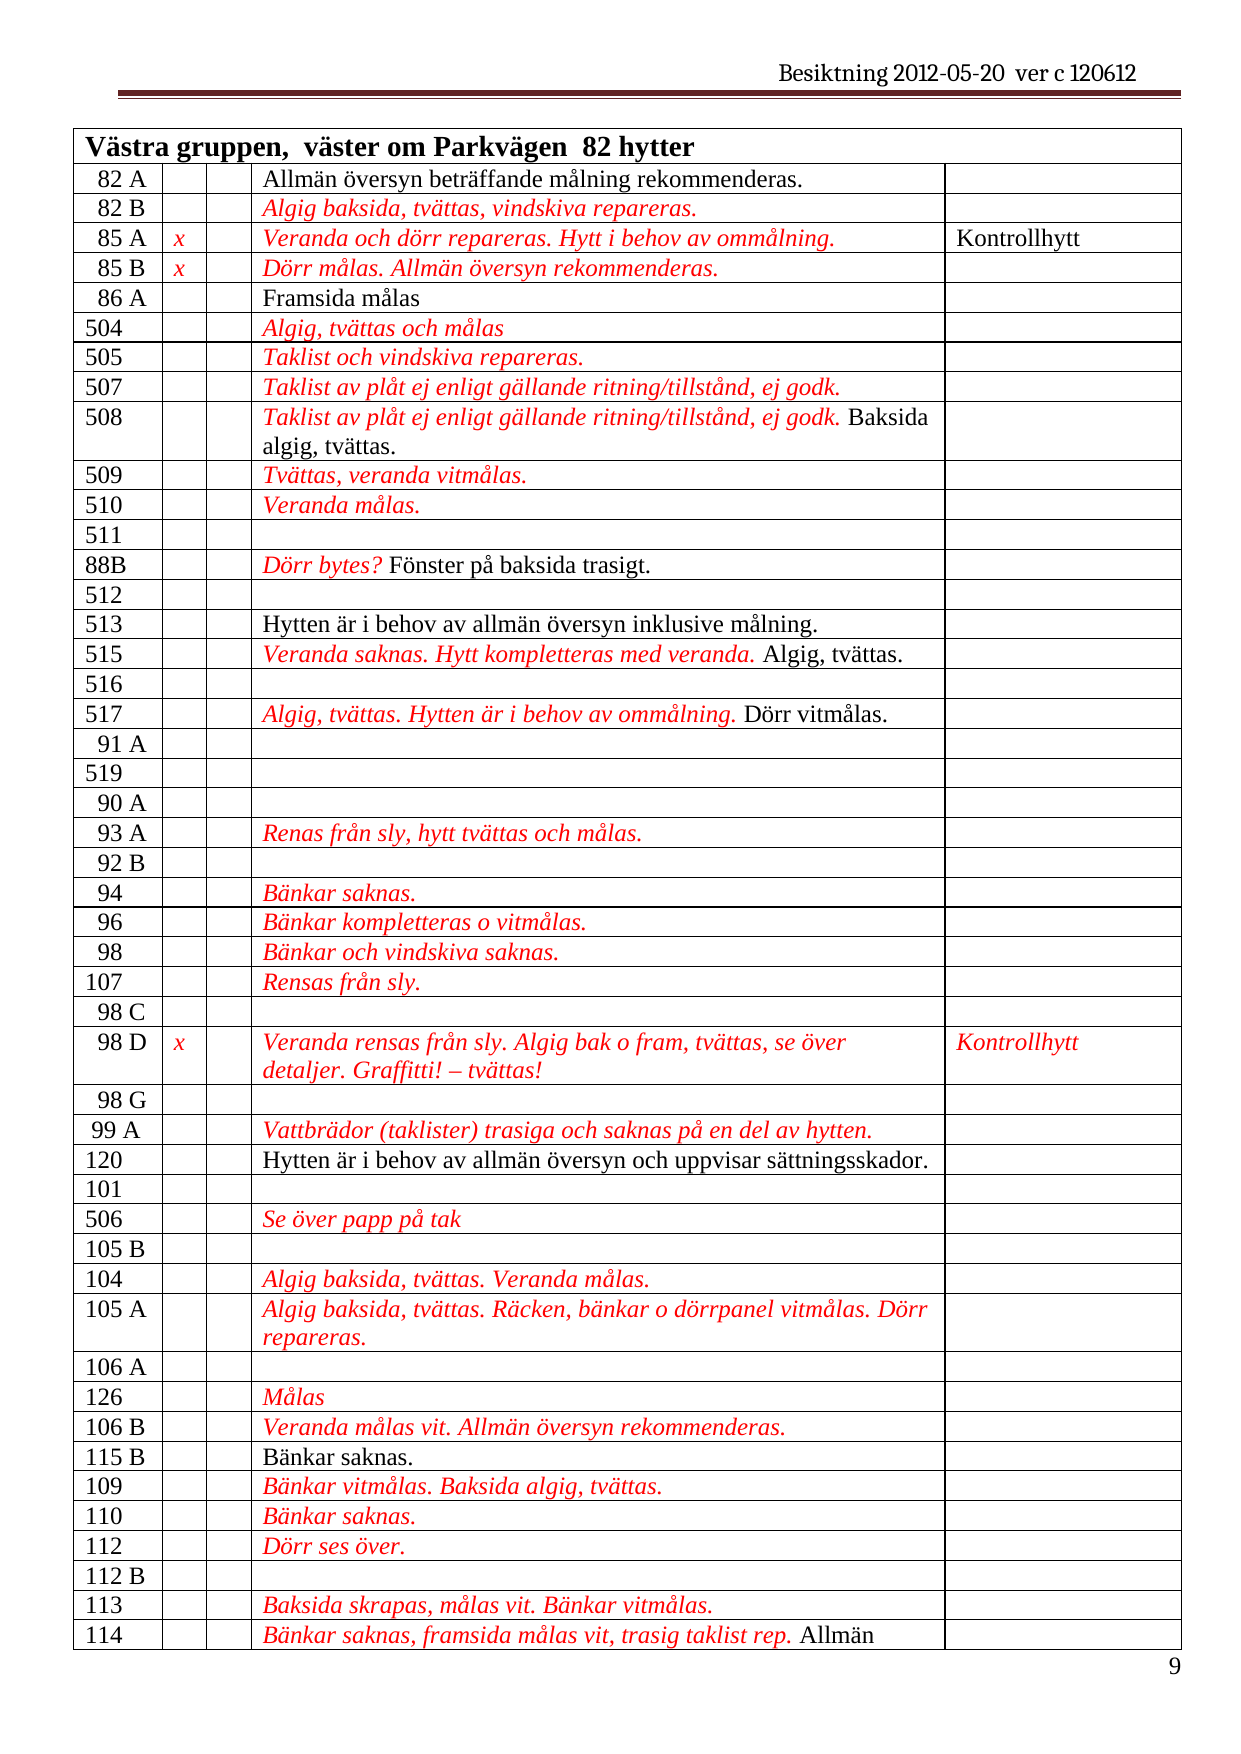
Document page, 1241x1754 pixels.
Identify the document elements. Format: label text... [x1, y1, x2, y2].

table_cell Dörr målas. Allmän översyn rekommenderas. [252, 253, 944, 282]
table_cell [946, 1442, 1181, 1470]
table_cell Hytten är i behov av allmän översyn inklusive målning. [252, 610, 944, 638]
table_cell [207, 1442, 251, 1470]
table_cell [946, 1175, 1181, 1203]
table_cell Framsida målas [252, 283, 944, 312]
table_cell [163, 520, 206, 549]
table_cell [163, 997, 206, 1026]
table_cell [163, 1561, 206, 1589]
table_cell [946, 550, 1181, 579]
table_cell [163, 1234, 206, 1263]
table_cell [163, 343, 206, 371]
table_cell [207, 818, 251, 847]
table_cell [207, 1085, 251, 1114]
table_cell [163, 283, 206, 312]
table_cell [207, 1234, 251, 1263]
table_cell [946, 610, 1181, 638]
table_cell 120 [74, 1145, 162, 1173]
table_cell Veranda målas. [252, 490, 944, 519]
table_cell [207, 848, 251, 877]
table_cell [946, 848, 1181, 877]
table_cell [946, 1382, 1181, 1411]
table_cell [946, 1145, 1181, 1173]
table_cell [946, 1471, 1181, 1500]
table_cell [946, 520, 1181, 549]
table_cell 98 [74, 937, 162, 966]
table_cell [207, 788, 251, 817]
table_cell [207, 1204, 251, 1233]
table_cell 101 [74, 1175, 162, 1203]
table_cell 110 [74, 1501, 162, 1530]
table_cell [252, 759, 944, 787]
table_cell 93 A [74, 818, 162, 847]
table_cell Allmän översyn beträffande målning rekommenderas. [252, 164, 944, 192]
table_cell [946, 967, 1181, 996]
table_cell [163, 1382, 206, 1411]
table_cell [207, 937, 251, 966]
table_cell [946, 1501, 1181, 1530]
table_cell [252, 1085, 944, 1114]
table_cell 115 B [74, 1442, 162, 1470]
table_cell Dörr bytes? Fönster på baksida trasigt. [252, 550, 944, 579]
table_cell [163, 848, 206, 877]
table_cell [163, 1204, 206, 1233]
table_cell [207, 461, 251, 489]
table_cell [207, 1115, 251, 1144]
table_cell [946, 908, 1181, 936]
table_cell [163, 402, 206, 459]
table_cell [207, 402, 251, 459]
table_cell [946, 164, 1181, 192]
table_cell 112 [74, 1531, 162, 1560]
table_cell [946, 1531, 1181, 1560]
table_cell Målas [252, 1382, 944, 1411]
table_cell [207, 223, 251, 252]
table_cell 113 [74, 1591, 162, 1619]
table_cell Renas från sly, hytt tvättas och målas. [252, 818, 944, 847]
table_cell [163, 878, 206, 906]
table_cell [207, 1382, 251, 1411]
table_cell [946, 729, 1181, 757]
table_cell [252, 1234, 944, 1263]
table_cell 105 B [74, 1234, 162, 1263]
table_cell 105 A [74, 1294, 162, 1351]
table_cell [163, 759, 206, 787]
table_cell [946, 878, 1181, 906]
table_cell [207, 759, 251, 787]
table_cell x [163, 1027, 206, 1084]
table_cell [207, 729, 251, 757]
table_cell [207, 490, 251, 519]
table_cell [207, 1412, 251, 1441]
table_cell [946, 1620, 1181, 1649]
table_cell [207, 1352, 251, 1381]
table_cell [946, 580, 1181, 608]
table_cell 114 [74, 1620, 162, 1649]
table_cell 505 [74, 343, 162, 371]
table_cell [163, 164, 206, 192]
table_cell [946, 194, 1181, 222]
table_cell 85 A [74, 223, 162, 252]
table_cell [207, 1531, 251, 1560]
table_cell 511 [74, 520, 162, 549]
table_cell [207, 253, 251, 282]
table_cell [163, 729, 206, 757]
table_cell [163, 550, 206, 579]
table_cell 98 D [74, 1027, 162, 1084]
table_cell Rensas från sly. [252, 967, 944, 996]
table_cell [207, 520, 251, 549]
table_cell [946, 313, 1181, 341]
table_cell [252, 997, 944, 1026]
table_cell Kontrollhytt [946, 1027, 1181, 1084]
table_cell [207, 997, 251, 1026]
table_cell Veranda och dörr repareras. Hytt i behov av ommålning. [252, 223, 944, 252]
table_cell [207, 1591, 251, 1619]
table_cell [946, 699, 1181, 728]
table_cell [946, 1412, 1181, 1441]
table_cell 519 [74, 759, 162, 787]
table_cell [252, 729, 944, 757]
table_cell [207, 164, 251, 192]
table_cell [252, 788, 944, 817]
table_cell [163, 1264, 206, 1293]
table_header Västra gruppen, väster om Parkvägen 82 hytter [74, 129, 1181, 163]
table_cell [163, 639, 206, 668]
table_cell [207, 1027, 251, 1084]
table_cell [946, 1352, 1181, 1381]
table_cell [163, 669, 206, 698]
table_cell [946, 997, 1181, 1026]
table_cell Bänkar vitmålas. Baksida algig, tvättas. [252, 1471, 944, 1500]
table_cell [252, 1352, 944, 1381]
table_cell [207, 1264, 251, 1293]
table_cell [252, 669, 944, 698]
table_cell Vattbrädor (taklister) trasiga och saknas på en del av hytten. [252, 1115, 944, 1144]
table_cell [946, 1085, 1181, 1114]
table_cell [207, 283, 251, 312]
table_cell Taklist av plåt ej enligt gällande ritning/tillstånd, ej godk. Baksida algig, tvättas. [252, 402, 944, 459]
table_cell [163, 1531, 206, 1560]
table_cell [207, 1561, 251, 1589]
table_cell 109 [74, 1471, 162, 1500]
table_cell Veranda rensas från sly. Algig bak o fram, tvättas, se över detaljer. Graffitti! – tvättas! [252, 1027, 944, 1084]
table_cell [163, 908, 206, 936]
table_cell 504 [74, 313, 162, 341]
table_cell [163, 580, 206, 608]
table_cell [163, 1115, 206, 1144]
table_cell [163, 1471, 206, 1500]
table_cell [946, 937, 1181, 966]
table_cell [163, 1294, 206, 1351]
table_cell 86 A [74, 283, 162, 312]
table_cell 85 B [74, 253, 162, 282]
table_cell Algig, tvättas och målas [252, 313, 944, 341]
table_cell [946, 669, 1181, 698]
table_cell Baksida skrapas, målas vit. Bänkar vitmålas. [252, 1591, 944, 1619]
table_cell [946, 1234, 1181, 1263]
table_cell [163, 788, 206, 817]
table_cell [207, 908, 251, 936]
table_cell 510 [74, 490, 162, 519]
table_cell Taklist och vindskiva repareras. [252, 343, 944, 371]
table_cell 507 [74, 372, 162, 401]
table_cell 509 [74, 461, 162, 489]
table_cell Bänkar och vindskiva saknas. [252, 937, 944, 966]
table_cell [163, 937, 206, 966]
table_cell [946, 1591, 1181, 1619]
table_cell [207, 639, 251, 668]
table_cell Algig baksida, tvättas. Räcken, bänkar o dörrpanel vitmålas. Dörr repareras. [252, 1294, 944, 1351]
table_cell 104 [74, 1264, 162, 1293]
table_cell Algig baksida, tvättas. Veranda målas. [252, 1264, 944, 1293]
table_cell [946, 461, 1181, 489]
table_cell [163, 1412, 206, 1441]
table_cell [946, 372, 1181, 401]
table_cell 94 [74, 878, 162, 906]
table_cell 106 A [74, 1352, 162, 1381]
table_cell [946, 639, 1181, 668]
table_cell [207, 1294, 251, 1351]
table_cell [207, 1175, 251, 1203]
table_cell 516 [74, 669, 162, 698]
table_cell Dörr ses över. [252, 1531, 944, 1560]
table_cell Kontrollhytt [946, 223, 1181, 252]
table_cell [946, 490, 1181, 519]
table_cell 107 [74, 967, 162, 996]
table_cell [163, 194, 206, 222]
table_cell 88B [74, 550, 162, 579]
table_cell Veranda målas vit. Allmän översyn rekommenderas. [252, 1412, 944, 1441]
table_cell [946, 253, 1181, 282]
table_cell 90 A [74, 788, 162, 817]
table_cell [163, 313, 206, 341]
table_cell [207, 343, 251, 371]
table_cell 98 G [74, 1085, 162, 1114]
table_cell Bänkar saknas. [252, 1442, 944, 1470]
table_cell Bänkar saknas. [252, 878, 944, 906]
table_cell [946, 1561, 1181, 1589]
table_cell [252, 520, 944, 549]
table_cell [252, 580, 944, 608]
table_cell 506 [74, 1204, 162, 1233]
table_cell Bänkar kompletteras o vitmålas. [252, 908, 944, 936]
table_cell [163, 1175, 206, 1203]
table_cell [207, 878, 251, 906]
table_cell [207, 372, 251, 401]
table_cell [163, 461, 206, 489]
table_cell [163, 1352, 206, 1381]
table_cell Veranda saknas. Hytt kompletteras med veranda. Algig, tvättas. [252, 639, 944, 668]
table_cell 112 B [74, 1561, 162, 1589]
table_cell 92 B [74, 848, 162, 877]
table_cell [207, 669, 251, 698]
table_cell x [163, 253, 206, 282]
table_cell [207, 1145, 251, 1173]
table_cell [207, 610, 251, 638]
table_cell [252, 1620, 944, 1649]
table_cell 82 A [74, 164, 162, 192]
table_cell [252, 1175, 944, 1203]
table_cell Tvättas, veranda vitmålas. [252, 461, 944, 489]
table_cell [946, 402, 1181, 459]
table_cell [946, 759, 1181, 787]
table_cell [163, 967, 206, 996]
table_cell [207, 1620, 251, 1649]
table_cell [946, 1264, 1181, 1293]
table_cell 106 B [74, 1412, 162, 1441]
table_cell 126 [74, 1382, 162, 1411]
table_cell [207, 699, 251, 728]
table_cell [207, 1501, 251, 1530]
table_cell [207, 194, 251, 222]
table_cell Se över papp på tak [252, 1204, 944, 1233]
table_cell 515 [74, 639, 162, 668]
table_cell Taklist av plåt ej enligt gällande ritning/tillstånd, ej godk. [252, 372, 944, 401]
table_cell [163, 699, 206, 728]
table_cell [163, 818, 206, 847]
table_cell [163, 1501, 206, 1530]
table_cell 98 C [74, 997, 162, 1026]
table_cell 96 [74, 908, 162, 936]
table_cell 513 [74, 610, 162, 638]
table_cell x [163, 223, 206, 252]
table_cell [163, 1442, 206, 1470]
table_cell [163, 1085, 206, 1114]
table_cell [946, 1204, 1181, 1233]
table_cell 82 B [74, 194, 162, 222]
table_cell [163, 610, 206, 638]
table_cell Algig, tvättas. Hytten är i behov av ommålning. Dörr vitmålas. [252, 699, 944, 728]
table_cell 508 [74, 402, 162, 459]
table_cell [252, 1561, 944, 1589]
table_cell 91 A [74, 729, 162, 757]
table_cell [946, 1294, 1181, 1351]
table_cell [207, 550, 251, 579]
table_cell 517 [74, 699, 162, 728]
table_cell [207, 1471, 251, 1500]
table_cell [946, 788, 1181, 817]
table_cell [207, 313, 251, 341]
table_cell [163, 490, 206, 519]
table_cell 512 [74, 580, 162, 608]
table_cell [163, 372, 206, 401]
table_cell [207, 580, 251, 608]
table_cell [946, 1115, 1181, 1144]
table_cell Bänkar saknas. [252, 1501, 944, 1530]
table_cell [946, 343, 1181, 371]
table_cell [163, 1620, 206, 1649]
table_cell [207, 967, 251, 996]
table_cell 99 A [74, 1115, 162, 1144]
table_cell [163, 1591, 206, 1619]
table_cell [946, 818, 1181, 847]
table_cell Algig baksida, tvättas, vindskiva repareras. [252, 194, 944, 222]
table_cell Hytten är i behov av allmän översyn och uppvisar sättningsskador. [252, 1145, 944, 1173]
table_cell [946, 283, 1181, 312]
table_cell [163, 1145, 206, 1173]
table_cell [252, 848, 944, 877]
